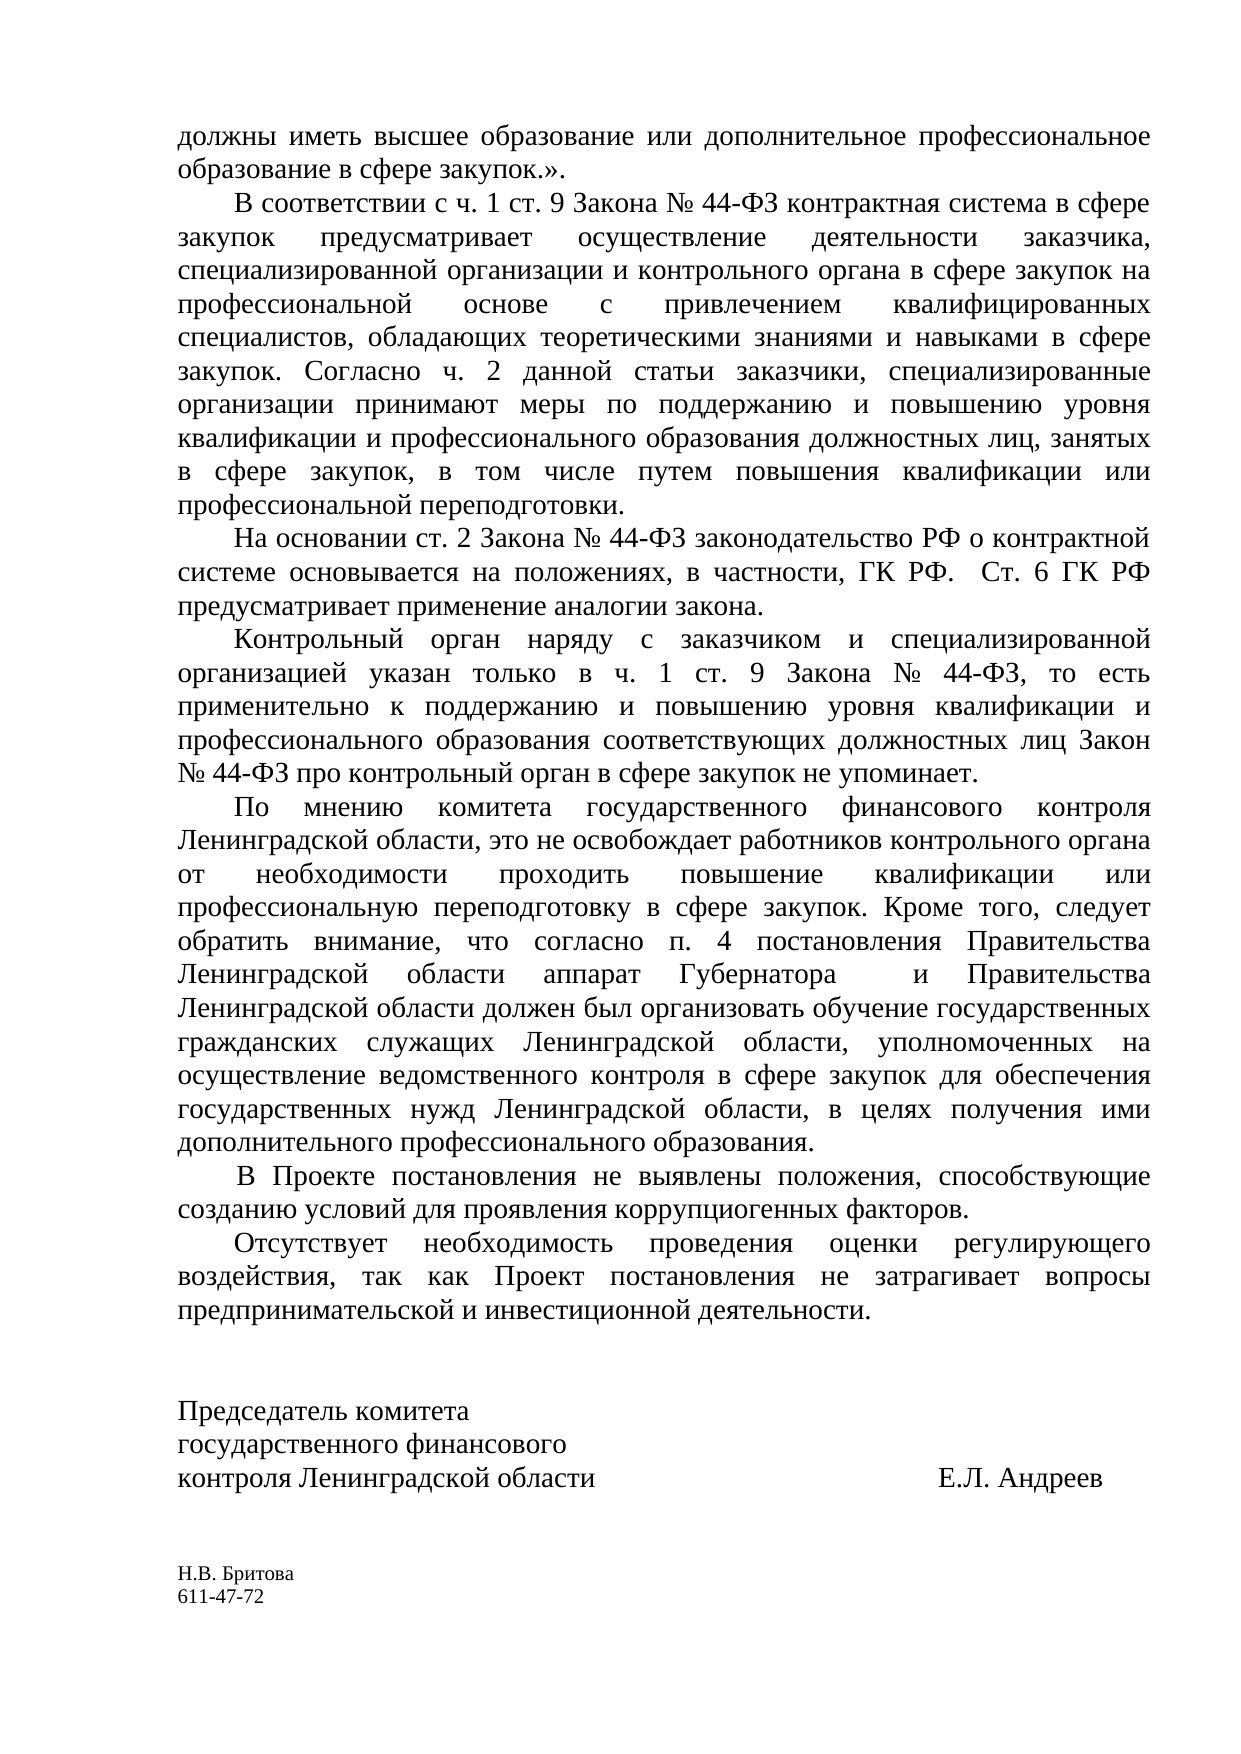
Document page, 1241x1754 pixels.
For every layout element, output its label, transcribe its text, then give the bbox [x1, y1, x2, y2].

text Отсутствует необходимость проведения оценки регулирующего воздействия, так как Проект постановления не затрагивает вопросы предпринимательской и инвестиционной деятельности. [177, 1225, 1152, 1326]
text В Проекте постановления не выявлены положения, способствующие созданию условий для проявления коррупциогенных факторов. [177, 1158, 1152, 1225]
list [177, 118, 1152, 185]
text государственного финансового [177, 1426, 1152, 1460]
text По мнению комитета государственного финансового контроля Ленинградской области, это не освобождает работников контрольного органа от необходимости проходить повышение квалификации или профессиональную переподготовку в сфере закупок. Кроме того, следует обратить внимание, что согласно п. 4 постановления Правительства Ленинградской области аппарат Губернатора и Правительства Ленинградской области должен был организовать обучение государственных гражданских служащих Ленинградской области, уполномоченных на осуществление ведомственного контроля в сфере закупок для обеспечения государственных нужд Ленинградской области, в целях получения ими дополнительного профессионального образования. [177, 789, 1152, 1158]
text Председатель комитета [177, 1393, 1152, 1426]
text 611-47-72 [177, 1584, 1152, 1608]
text Н.В. Бритова [177, 1560, 1152, 1584]
text Контрольный орган наряду с заказчиком и специализированной организацией указан только в ч. 1 ст. 9 Закона № 44-ФЗ, то есть применительно к поддержанию и повышению уровня квалификации и профессионального образования соответствующих должностных лиц Закон № 44-ФЗ про контрольный орган в сфере закупок не упоминает. [177, 621, 1152, 789]
text В соответствии с ч. 1 ст. 9 Закона № 44-ФЗ контрактная система в сфере закупок предусматривает осуществление деятельности заказчика, специализированной организации и контрольного органа в сфере закупок на профессиональной основе с привлечением квалифицированных специалистов, обладающих теоретическими знаниями и навыками в сфере закупок. Согласно ч. 2 данной статьи заказчики, специализированные организации принимают меры по поддержанию и повышению уровня квалификации и профессионального образования должностных лиц, занятых в сфере закупок, в том числе путем повышения квалификации или профессиональной переподготовки. [177, 185, 1152, 521]
text На основании ст. 2 Закона № 44-ФЗ законодательство РФ о контрактной системе основывается на положениях, в частности, ГК РФ. Ст. 6 ГК РФ предусматривает применение аналогии закона. [177, 521, 1152, 621]
text контроля Ленинградской области Е.Л. Андреев [177, 1460, 1152, 1493]
